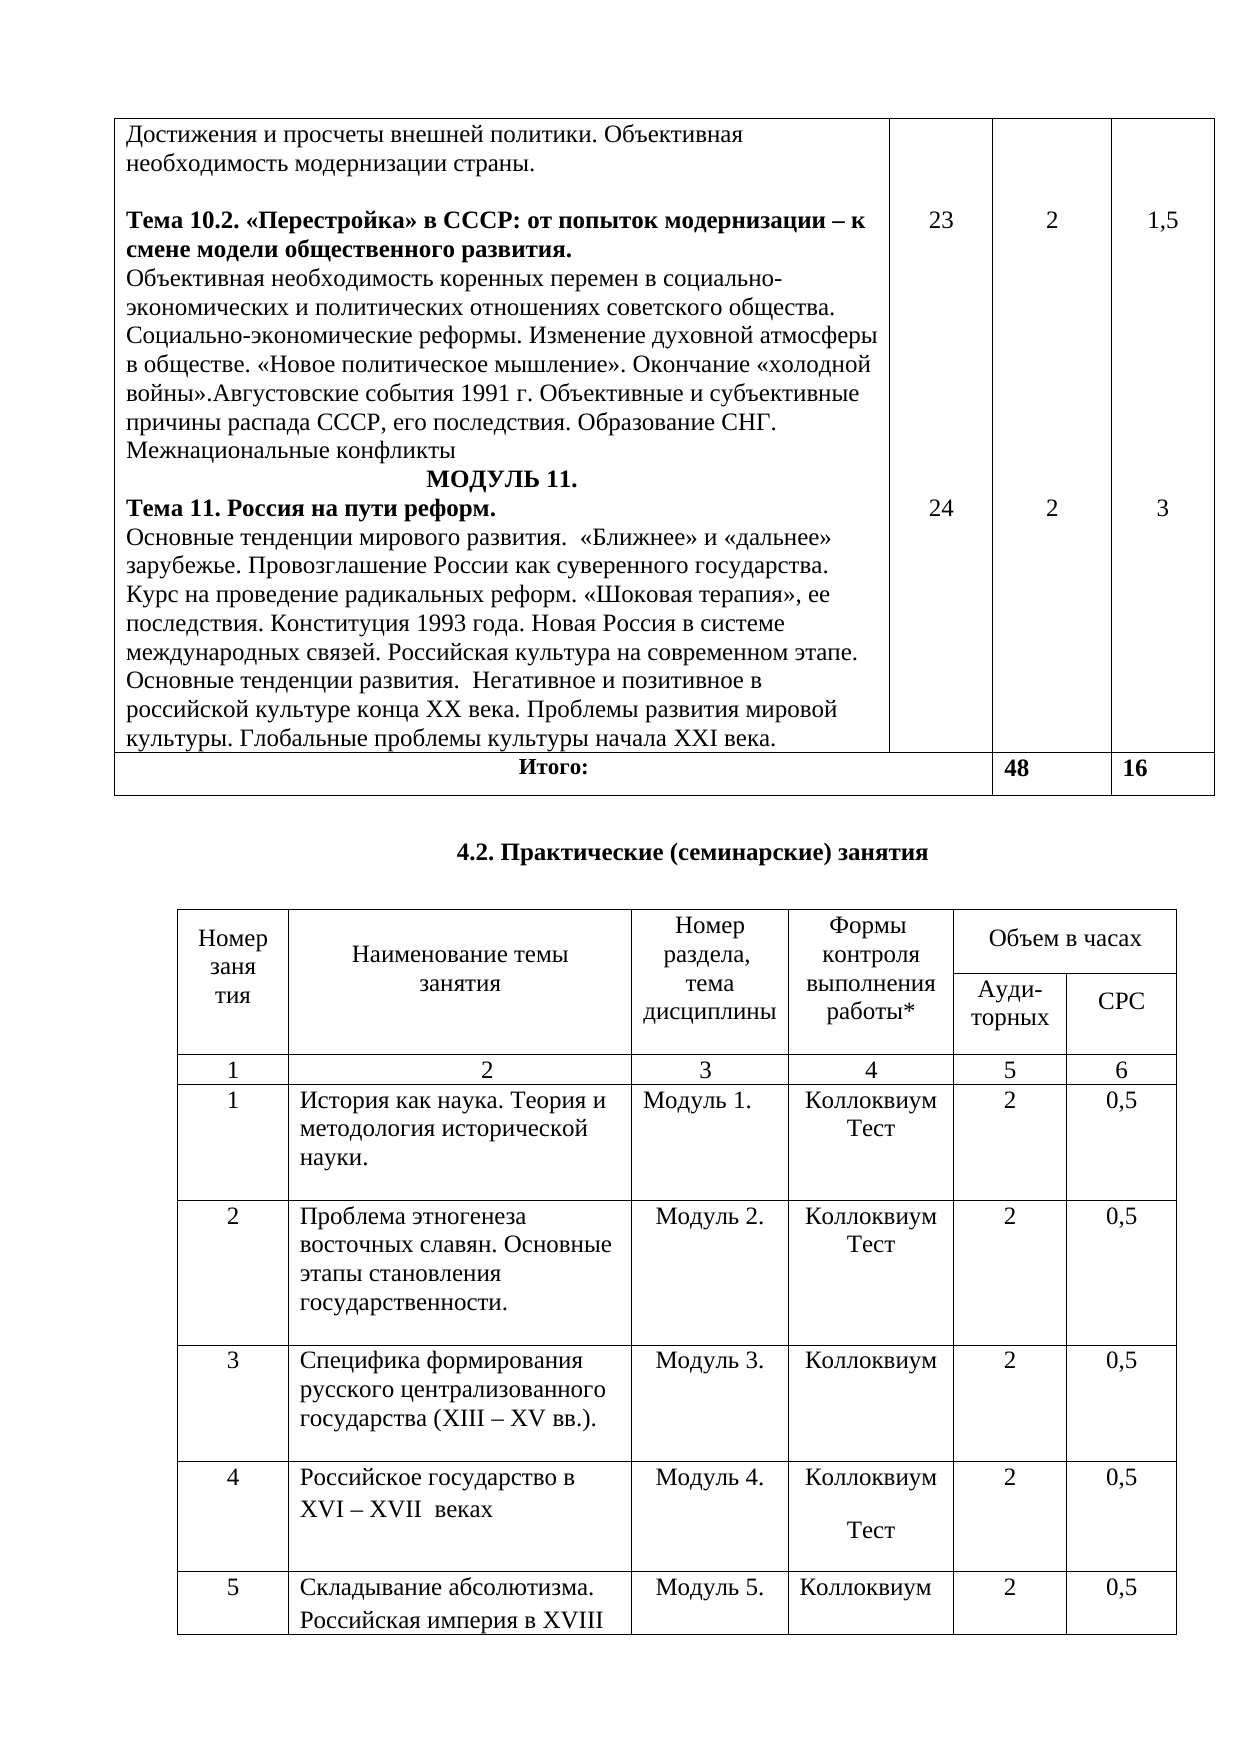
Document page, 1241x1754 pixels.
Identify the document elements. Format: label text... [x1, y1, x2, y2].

table_header Формы контроля выполнения работы* [789, 910, 953, 1054]
table_cell Специфика формирования русского централизованного государства (XIII – XV вв.). [289, 1346, 631, 1461]
table_cell 5 [954, 1055, 1066, 1084]
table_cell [289, 1572, 631, 1634]
table_header Номер раздела, тема дисциплины [632, 910, 788, 1054]
table_cell Коллоквиум Тест [789, 1201, 953, 1344]
table_cell Модуль 2. [632, 1201, 788, 1344]
table_cell 2 [289, 1055, 631, 1084]
table_cell Проблема этногенеза восточных славян. Основные этапы становления государственности. [289, 1201, 631, 1344]
table_cell 2 [954, 1201, 1066, 1344]
table_cell Итого: [115, 753, 992, 795]
table_cell Модуль 4. [632, 1462, 788, 1571]
table_cell Российское государство в XVI – XVII веках [289, 1462, 631, 1571]
table_cell 1 [178, 1055, 288, 1084]
table_cell Коллоквиум Тест [789, 1085, 953, 1200]
table_cell 1 [178, 1085, 288, 1200]
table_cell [993, 119, 1111, 752]
table_cell СРС [1067, 974, 1176, 1054]
table_cell 2 [954, 1572, 1066, 1634]
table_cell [890, 119, 992, 752]
table_cell 4 [789, 1055, 953, 1084]
table_cell 3 [178, 1346, 288, 1461]
table_cell 2 [954, 1462, 1066, 1571]
table_cell 2 [178, 1201, 288, 1344]
table_cell Коллоквиум [789, 1346, 953, 1461]
table_cell 16 [1112, 753, 1214, 795]
table_cell 0,5 [1067, 1085, 1176, 1200]
table_cell Коллоквиум Тест [789, 1462, 953, 1571]
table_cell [115, 119, 889, 752]
table_cell Модуль 3. [632, 1346, 788, 1461]
table_cell Ауди-торных [954, 974, 1066, 1054]
table_header Объем в часах [954, 910, 1176, 973]
table_header Номер заня тия [178, 910, 288, 1054]
table_cell Коллоквиум Тест [789, 1572, 953, 1634]
table_cell 3 [632, 1055, 788, 1084]
table_cell История как наука. Теория и методология исторической науки. [289, 1085, 631, 1200]
table_cell 0,5 [1067, 1462, 1176, 1571]
text 4.2. Практические (семинарские) занятия [177, 837, 1152, 866]
table_cell 2 [954, 1346, 1066, 1461]
table_cell 2 [954, 1085, 1066, 1200]
table_cell 4 [178, 1462, 288, 1571]
table_cell Модуль 5. [632, 1572, 788, 1634]
table_cell 6 [1067, 1055, 1176, 1084]
table_cell 5 [178, 1572, 288, 1634]
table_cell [1112, 119, 1214, 752]
table_cell 0,5 [1067, 1201, 1176, 1344]
table_header Наименование темы занятия [289, 910, 631, 1054]
table_cell 0,5 [1067, 1572, 1176, 1634]
table_cell 0,5 [1067, 1346, 1176, 1461]
table_cell Модуль 1. [632, 1085, 788, 1200]
table_cell 48 [993, 753, 1111, 795]
